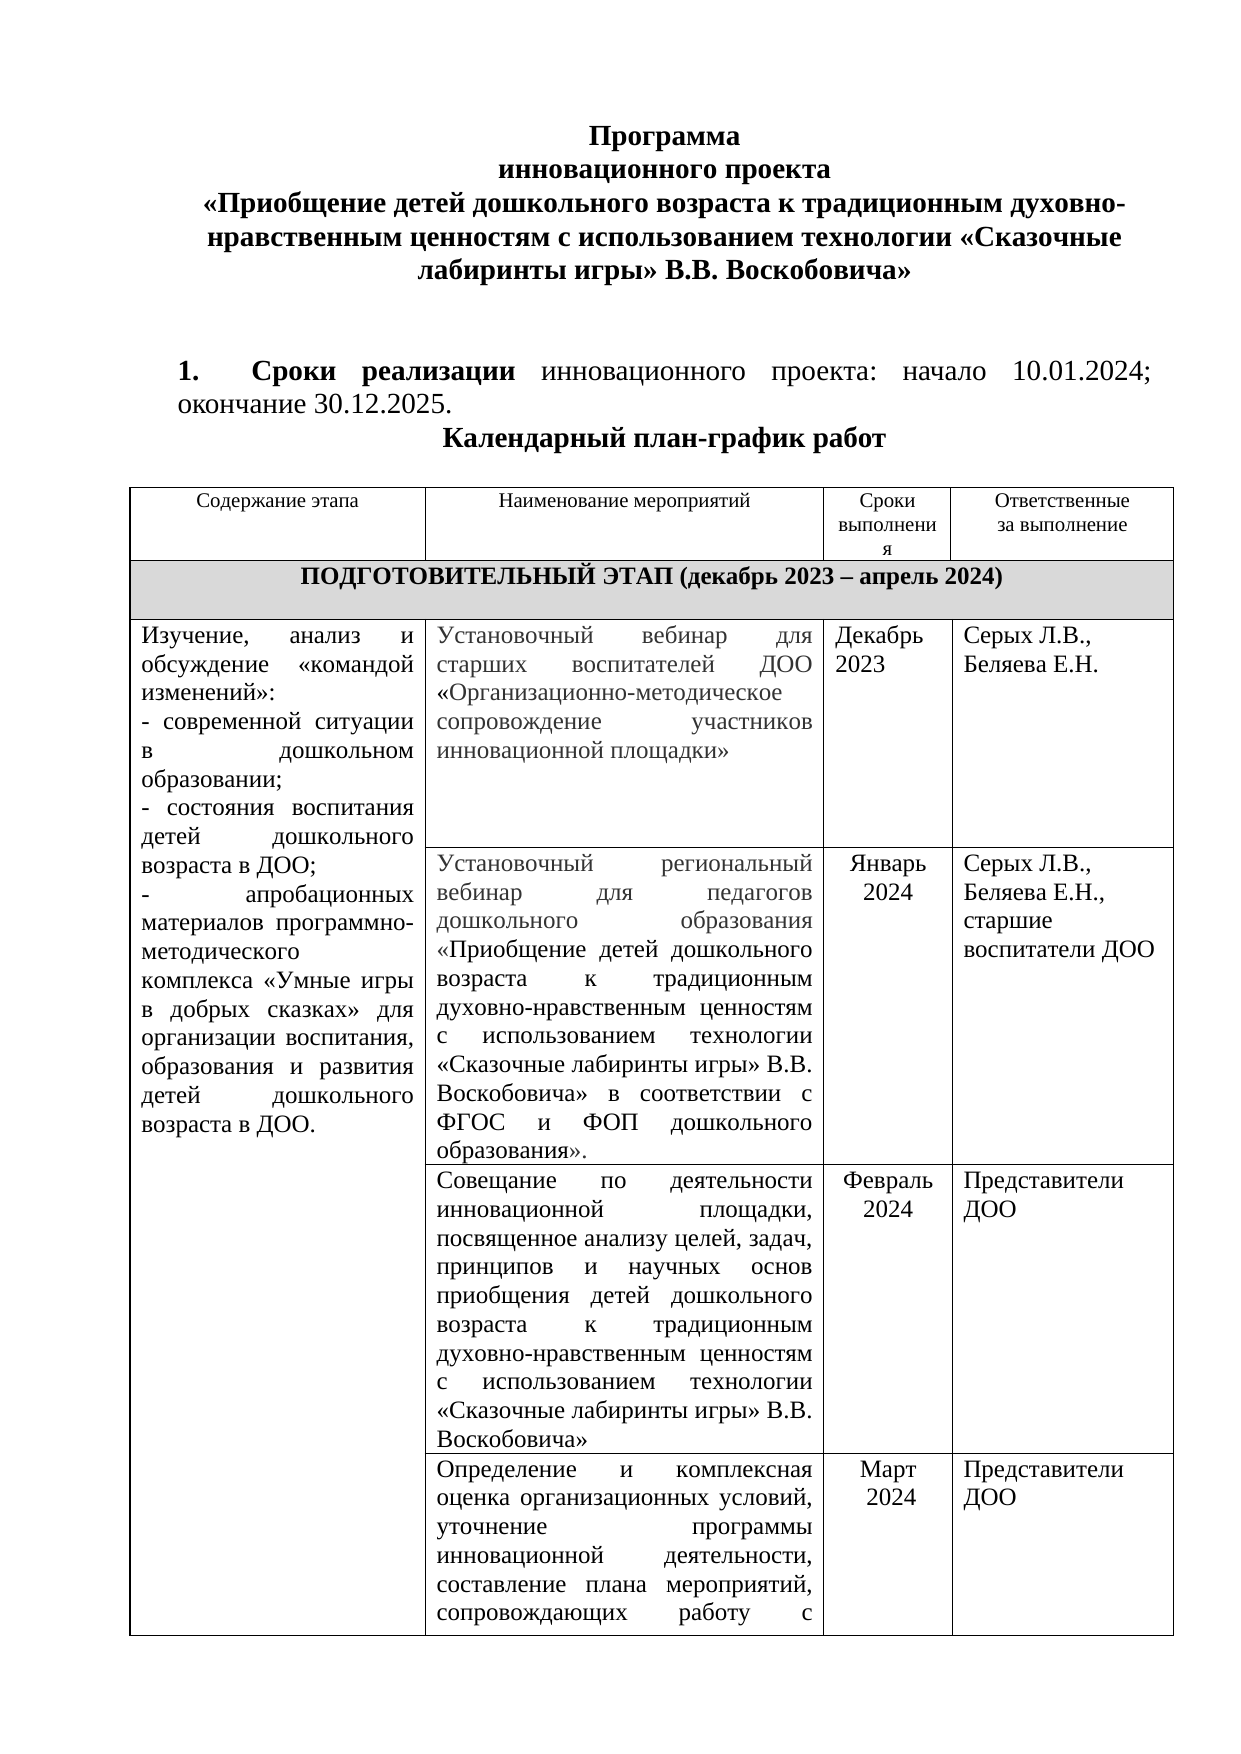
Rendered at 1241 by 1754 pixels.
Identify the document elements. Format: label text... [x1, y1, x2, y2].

table_cell Совещание по деятельности инновационной площадки, посвященное анализу целей, задач, принципов и научных основ приобщения детей дошкольного возраста к традиционным духовно-нравственным ценностям с использованием технологии «Сказочные лабиринты игры» В.В. Воскобовича» [426, 1165, 823, 1453]
table_cell Январь 2024 [824, 848, 952, 1164]
table_header Содержание этапа [131, 488, 425, 560]
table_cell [426, 1454, 823, 1635]
text «Приобщение детей дошкольного возраста к традиционным духовно-нравственным ценностям с использованием технологии «Сказочные лабиринты игры» В.В. Воскобовича» [177, 185, 1152, 286]
text Программа [177, 118, 1152, 152]
table_header Наименование мероприятий [426, 488, 823, 560]
table_cell Февраль 2024 [824, 1165, 952, 1453]
table_cell Март 2024 [824, 1454, 952, 1635]
table_cell ПОДГОТОВИТЕЛЬНЫЙ ЭТАП (декабрь 2023 – апрель 2024) [131, 561, 1173, 619]
table_cell Представители ДОО [953, 1165, 1173, 1453]
table_header Сроки выполнения [824, 488, 950, 560]
table_header Ответственные за выполнение [951, 488, 1173, 560]
list Календарный план-график работ [177, 420, 1152, 453]
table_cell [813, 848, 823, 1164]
table_cell Серых Л.В., Беляева Е.Н., старшие воспитатели ДОО [953, 848, 1173, 1164]
table_cell Представители ДОО [953, 1454, 1173, 1635]
table_cell Декабрь 2023 [824, 620, 952, 847]
text инновационного проекта [177, 152, 1152, 185]
table_cell Установочный вебинар для старших воспитателей ДОО «Организационно-методическое сопровождение участников инновационной площадки» [426, 620, 823, 847]
table_cell Изучение, анализ и обсуждение «командой изменений»: - современной ситуации в дошкольном образовании; - состояния воспитания детей дошкольного возраста в ДОО; - апробационных материалов программно-методического комплекса «Умные игры в добрых сказках» для организации воспитания, образования и развития детей дошкольного возраста в ДОО. [131, 620, 425, 1635]
list Сроки реализации инновационного проекта: начало 10.01.2024; окончание 30.12.2025. [177, 353, 1152, 420]
table_cell Серых Л.В., Беляева Е.Н. [953, 620, 1173, 847]
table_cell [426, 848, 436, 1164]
